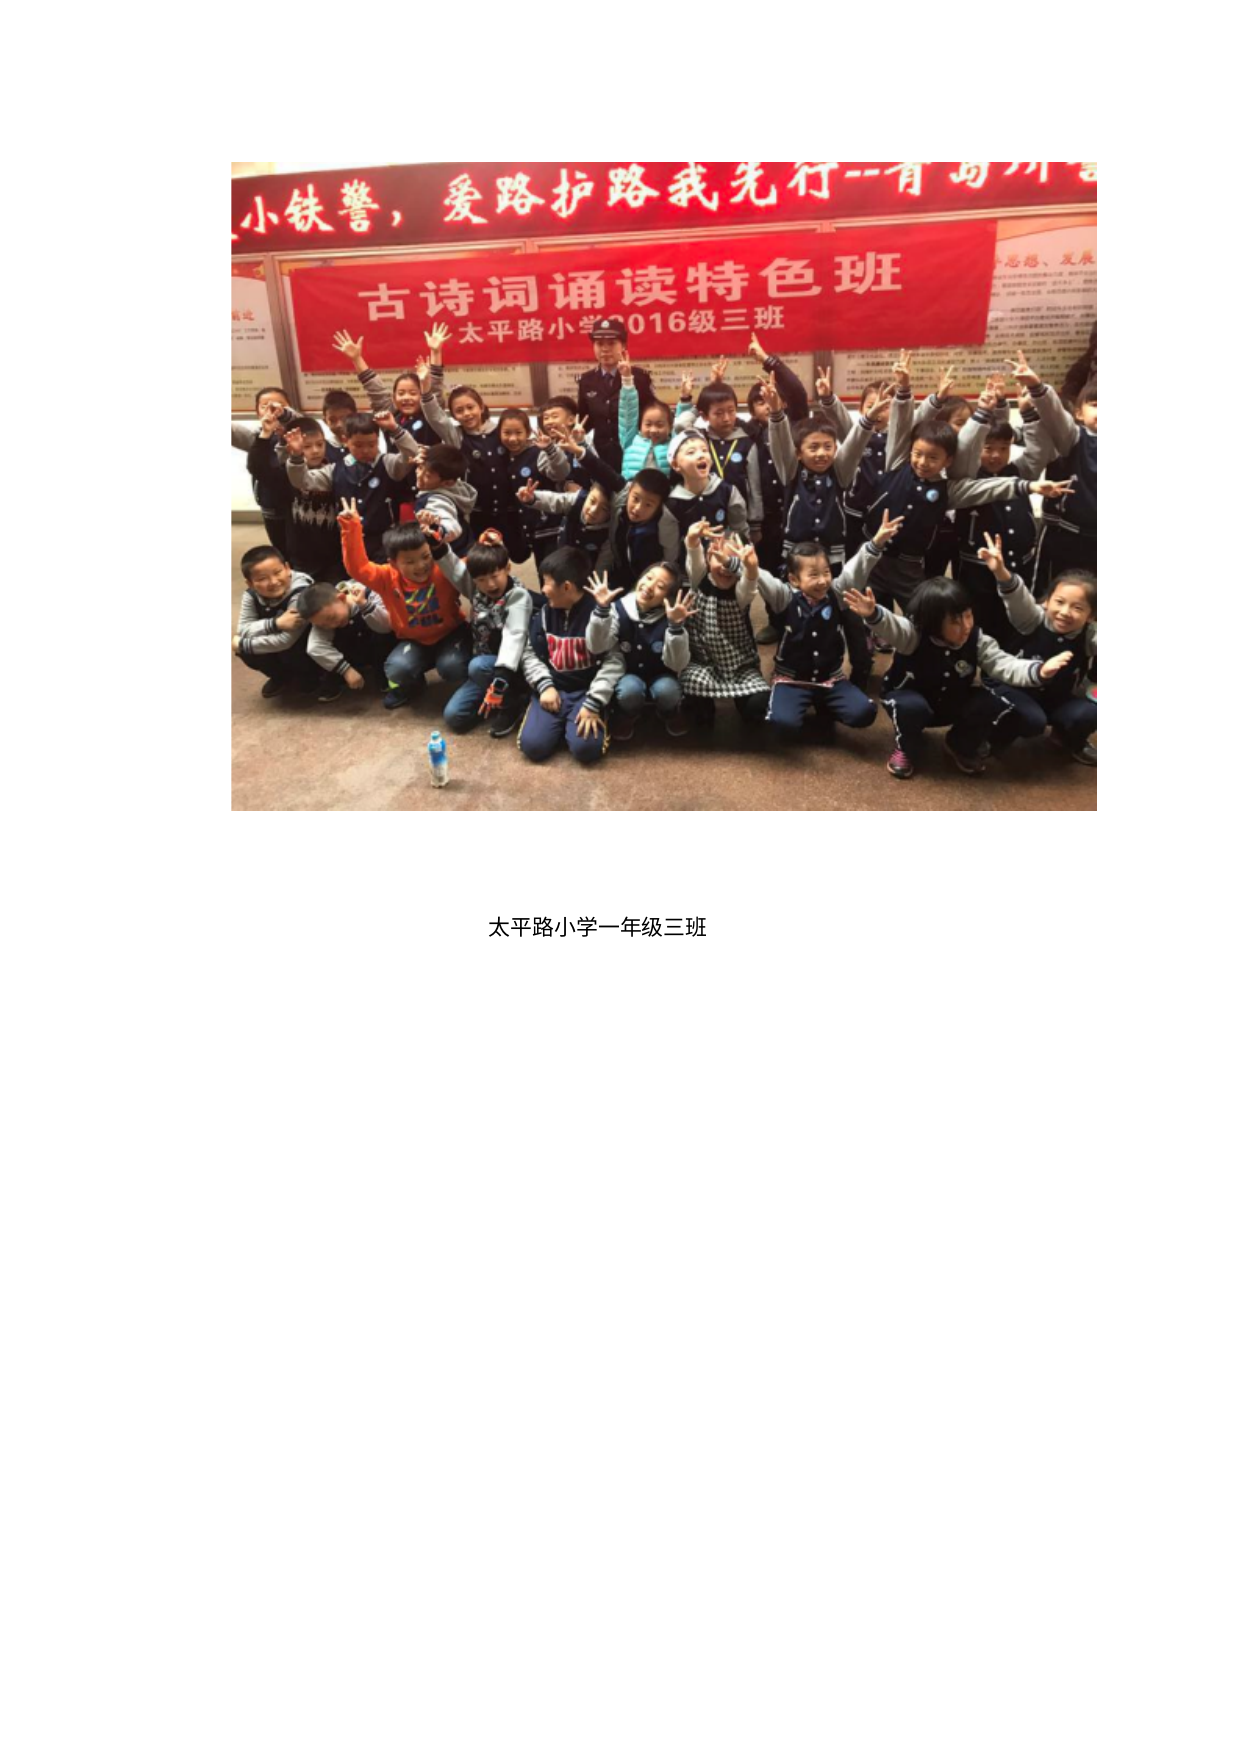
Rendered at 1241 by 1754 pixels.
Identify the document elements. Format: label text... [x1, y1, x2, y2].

text 太平路小学一年级三班 [187, 909, 1053, 942]
picture [231, 162, 1097, 811]
